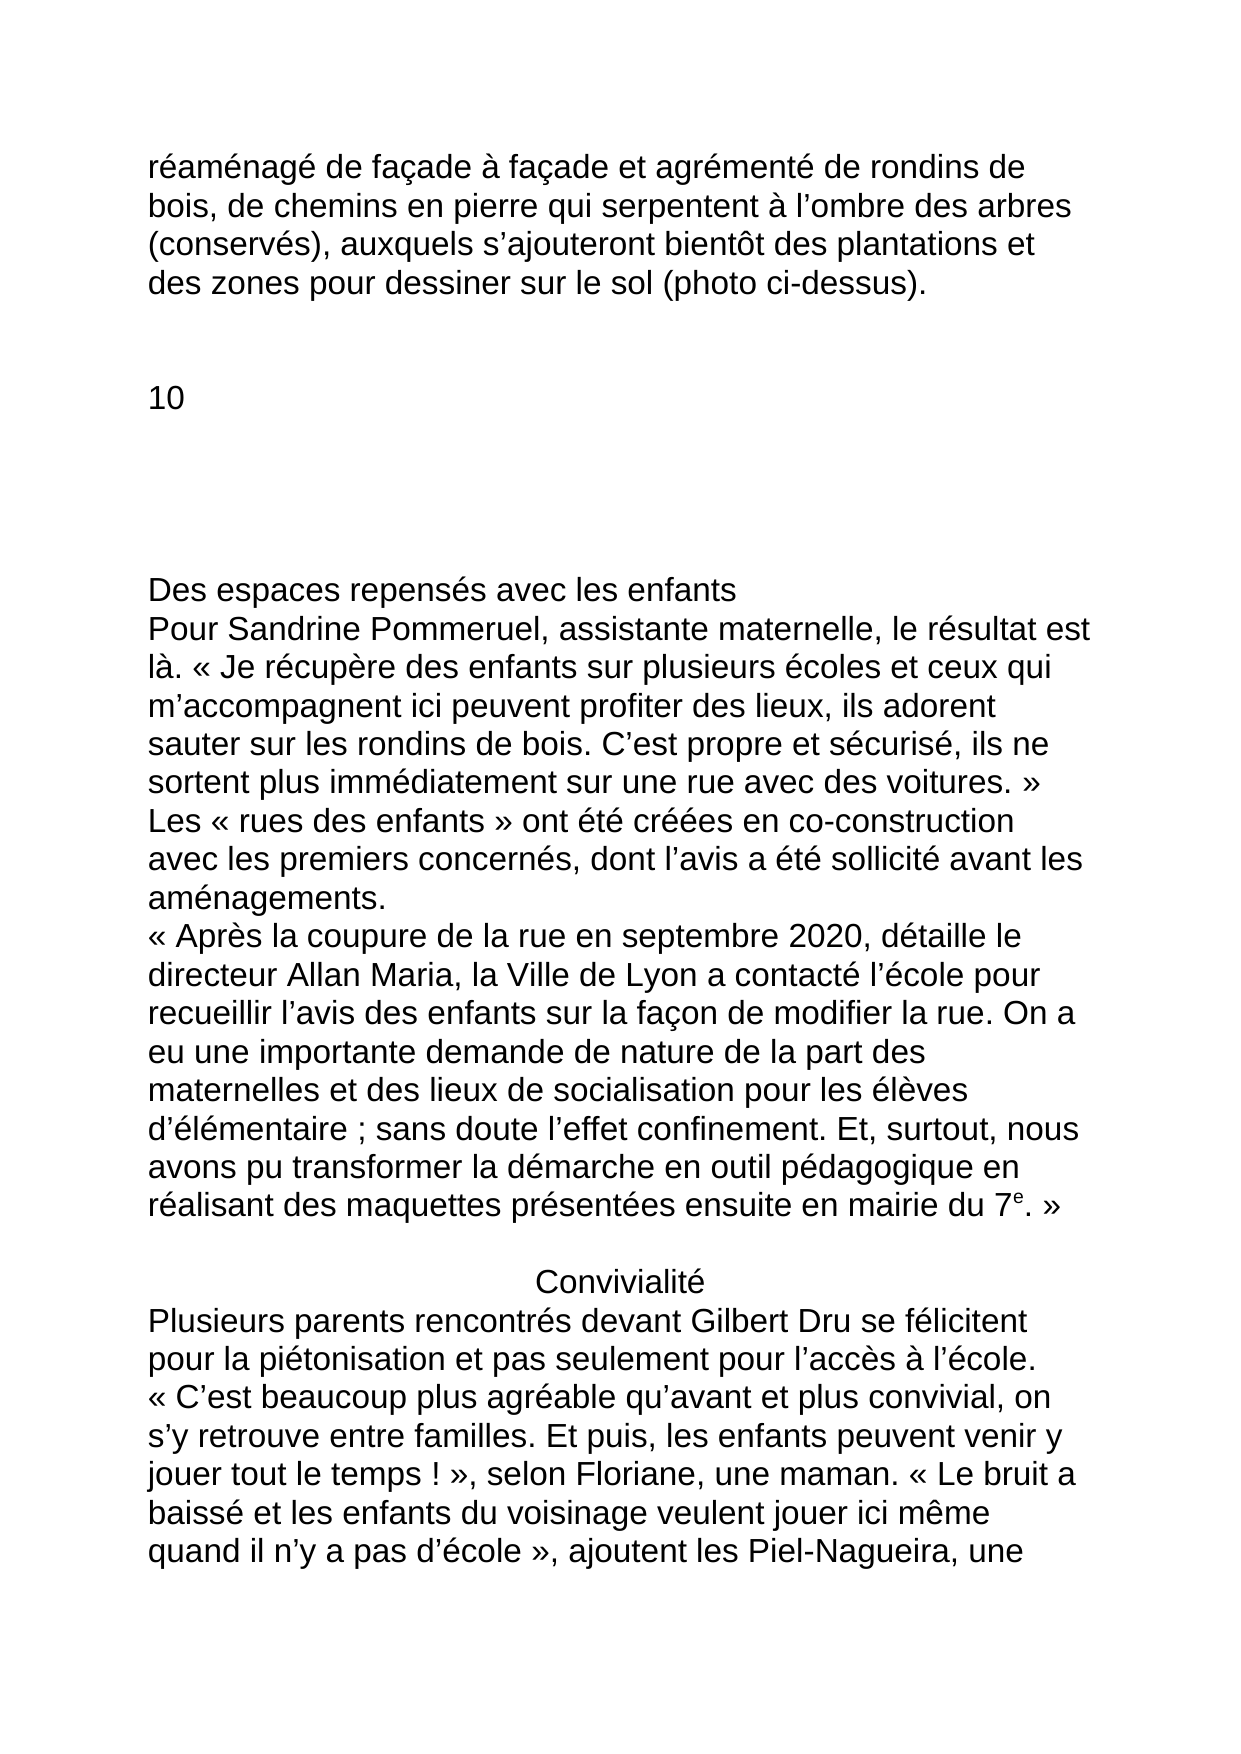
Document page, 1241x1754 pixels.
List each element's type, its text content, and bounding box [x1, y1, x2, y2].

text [148, 148, 1093, 301]
text « Après la coupure de la rue en septembre 2020, détaille le directeur Allan Maria, la Ville de Lyon a contacté l’école pour recueillir l’avis des enfants sur la façon de modifier la rue. On a eu une importante demande de nature de la part des maternelles et des lieux de socialisation pour les élèves d’élémentaire ; sans doute l’effet confinement. Et, surtout, nous avons pu transformer la démarche en outil pédagogique en réalisant des maquettes présentées ensuite en mairie du 7e. » [148, 916, 1093, 1224]
text 10 [148, 378, 1093, 417]
text Des espaces repensés avec les enfants [148, 570, 1093, 609]
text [148, 1301, 1093, 1570]
text Les « rues des enfants » ont été créées en co-construction avec les premiers concernés, dont l’avis a été sollicité avant les aménagements. [148, 801, 1093, 916]
text Pour Sandrine Pommeruel, assistante maternelle, le résultat est là. « Je récupère des enfants sur plusieurs écoles et ceux qui m’accompagnent ici peuvent profiter des lieux, ils adorent sauter sur les rondins de bois. C’est propre et sécurisé, ils ne sortent plus immédiatement sur une rue avec des voitures. » [148, 609, 1093, 801]
text Convivialité [148, 1262, 1093, 1301]
